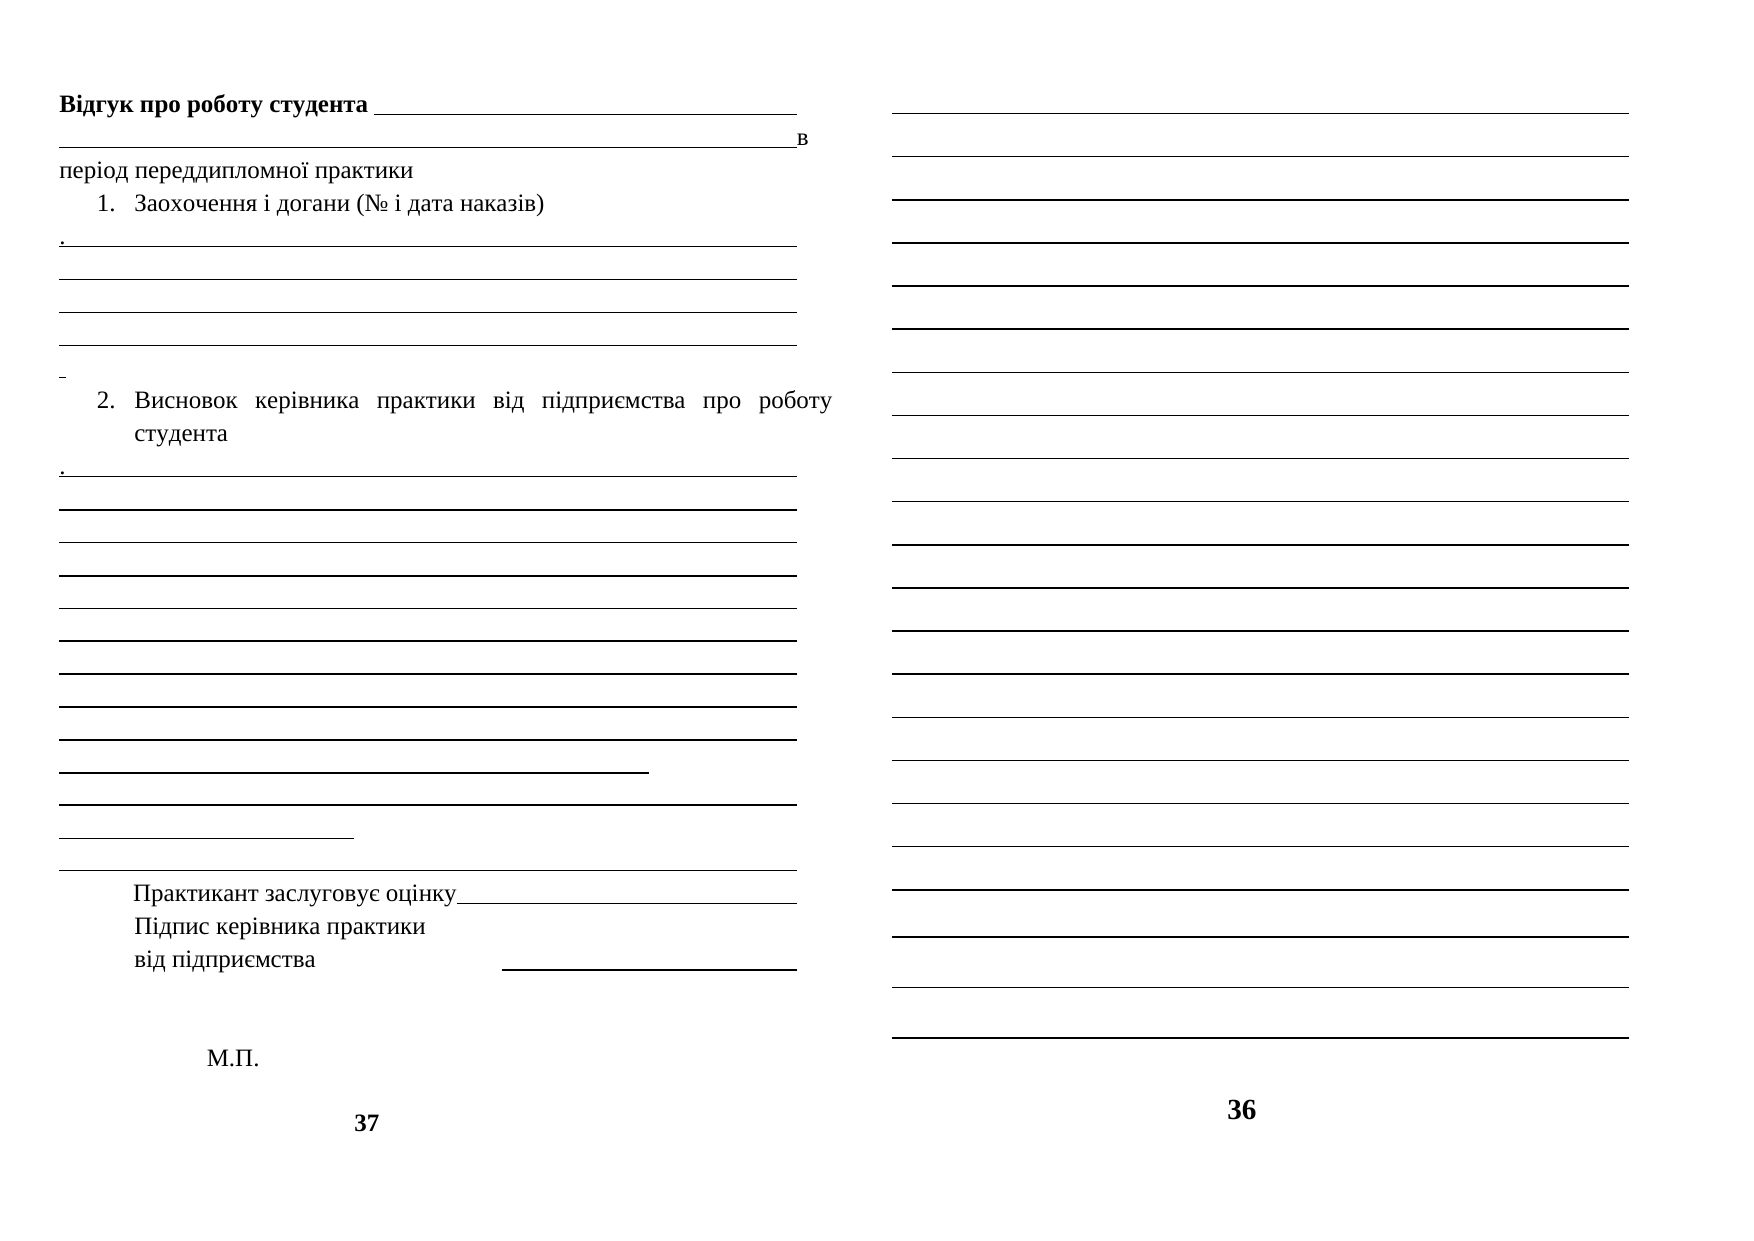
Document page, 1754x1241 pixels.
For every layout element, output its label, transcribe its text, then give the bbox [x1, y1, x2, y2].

text М.П. [133, 1043, 833, 1072]
text . [59, 451, 833, 612]
text 36 [892, 1092, 1665, 1125]
text . [59, 221, 833, 348]
text від підприємства [59, 944, 833, 973]
text Практикант заслуговує оцінку [59, 878, 833, 907]
list Висновок керівника практики від підприємства про роботу студента [97, 385, 833, 447]
text 37 [59, 1076, 833, 1137]
text Підпис керівника практики [59, 911, 833, 940]
text Відгук про роботу студента в період переддипломної практики [59, 89, 833, 183]
list Заохочення і догани (№ і дата наказів) [97, 188, 833, 216]
